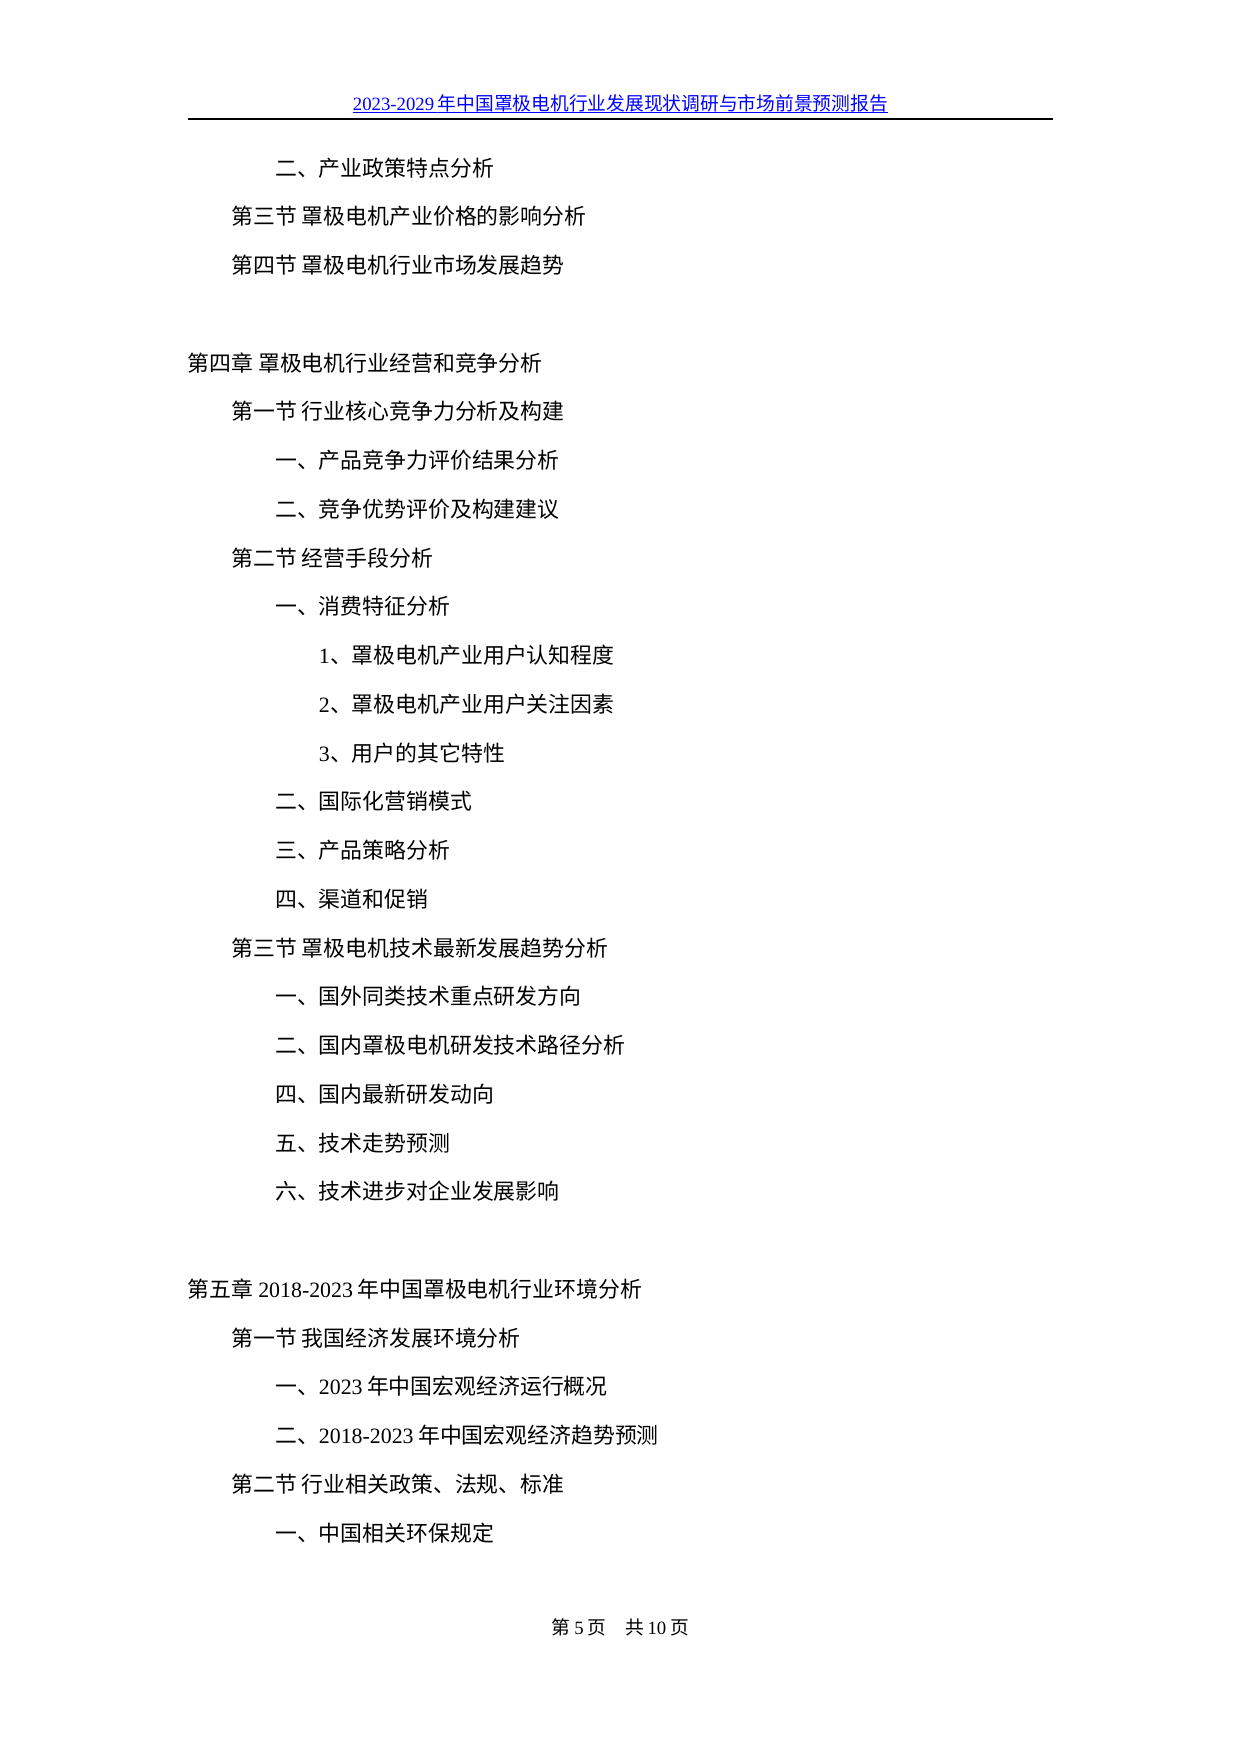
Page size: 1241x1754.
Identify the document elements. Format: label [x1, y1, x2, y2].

text [187, 150, 1053, 1548]
